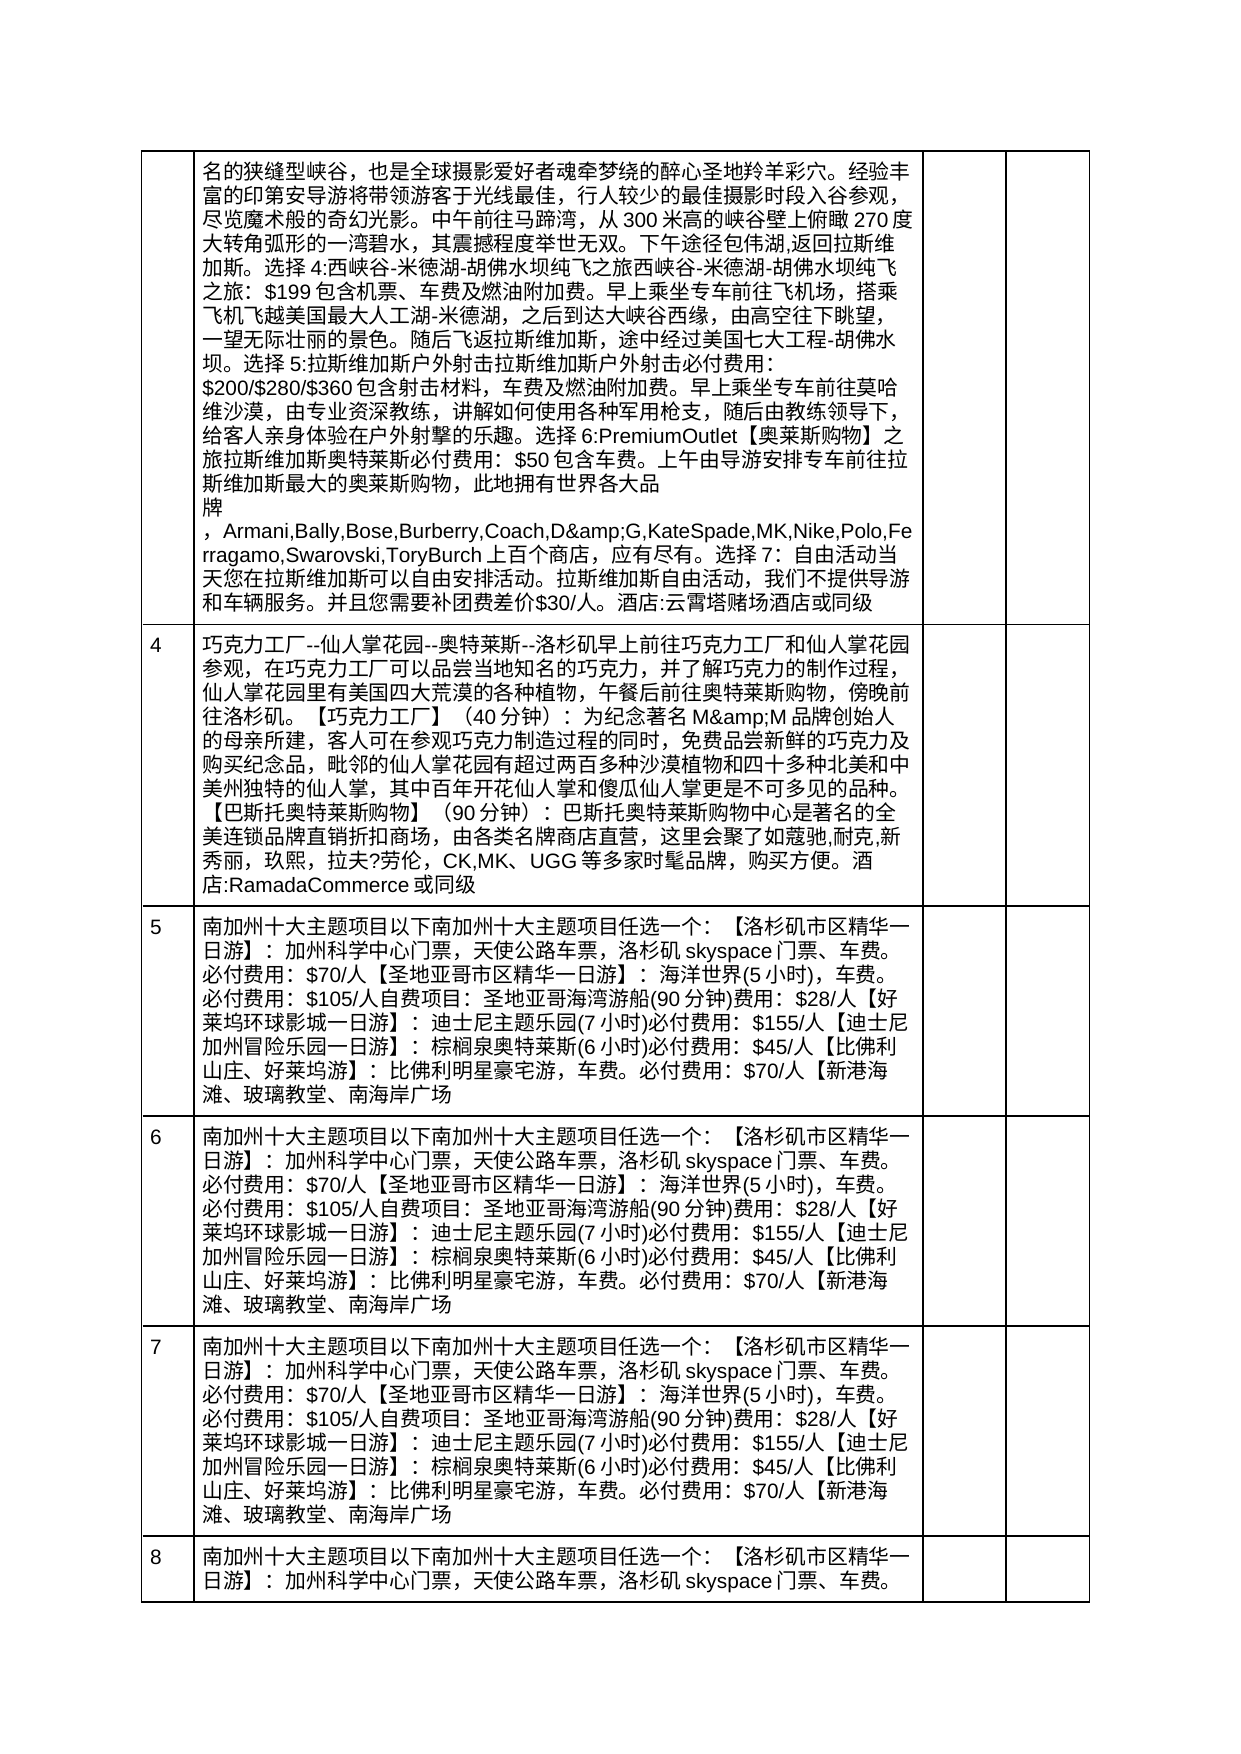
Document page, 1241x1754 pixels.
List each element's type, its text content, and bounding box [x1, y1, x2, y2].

table_cell [1007, 625, 1089, 905]
table_cell [924, 152, 1005, 623]
table_cell 4 [142, 625, 193, 905]
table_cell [195, 1537, 922, 1601]
table_cell 6 [142, 1116, 193, 1325]
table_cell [195, 152, 922, 623]
table_cell 3 [142, 152, 193, 623]
table_cell [924, 1327, 1005, 1535]
table_cell [1007, 1537, 1089, 1601]
table_cell [1007, 907, 1089, 1115]
table_cell [924, 1537, 1005, 1601]
table_cell 5 [142, 906, 193, 1115]
table_cell [924, 907, 1005, 1115]
table_cell [1007, 1327, 1089, 1535]
table_cell 巧克力工厂--仙人掌花园--奥特莱斯--洛杉矶早上前往巧克力工厂和仙人掌花园参观，在巧克力工厂可以品尝当地知名的巧克力，并了解巧克力的制作过程，仙人掌花园里有美国四大荒漠的各种植物，午餐后前往奥特莱斯购物，傍晚前往洛杉矶。【巧克力工厂】（40分钟）：为纪念著名M&amp;M品牌创始人的母亲所建，客人可在参观巧克力制造过程的同时，免费品尝新鲜的巧克力及购买纪念品，毗邻的仙人掌花园有超过两百多种沙漠植物和四十多种北美和中美州独特的仙人掌，其中百年开花仙人掌和傻瓜仙人掌更是不可多见的品种。【巴斯托奥特莱斯购物】（90分钟）：巴斯托奥特莱斯购物中心是著名的全美连锁品牌直销折扣商场，由各类名牌商店直营，这里会聚了如蔻驰,耐克,新秀丽，玖熙，拉夫?劳伦，CK,MK、UGG等多家时髦品牌，购买方便。酒店:RamadaCommerce或同级 [195, 625, 922, 905]
table_cell 8 [142, 1536, 193, 1601]
table_cell [1007, 152, 1089, 623]
table_cell [1007, 1117, 1089, 1325]
table_cell [924, 625, 1005, 905]
table_cell 7 [142, 1326, 193, 1535]
table_cell [924, 1117, 1005, 1325]
